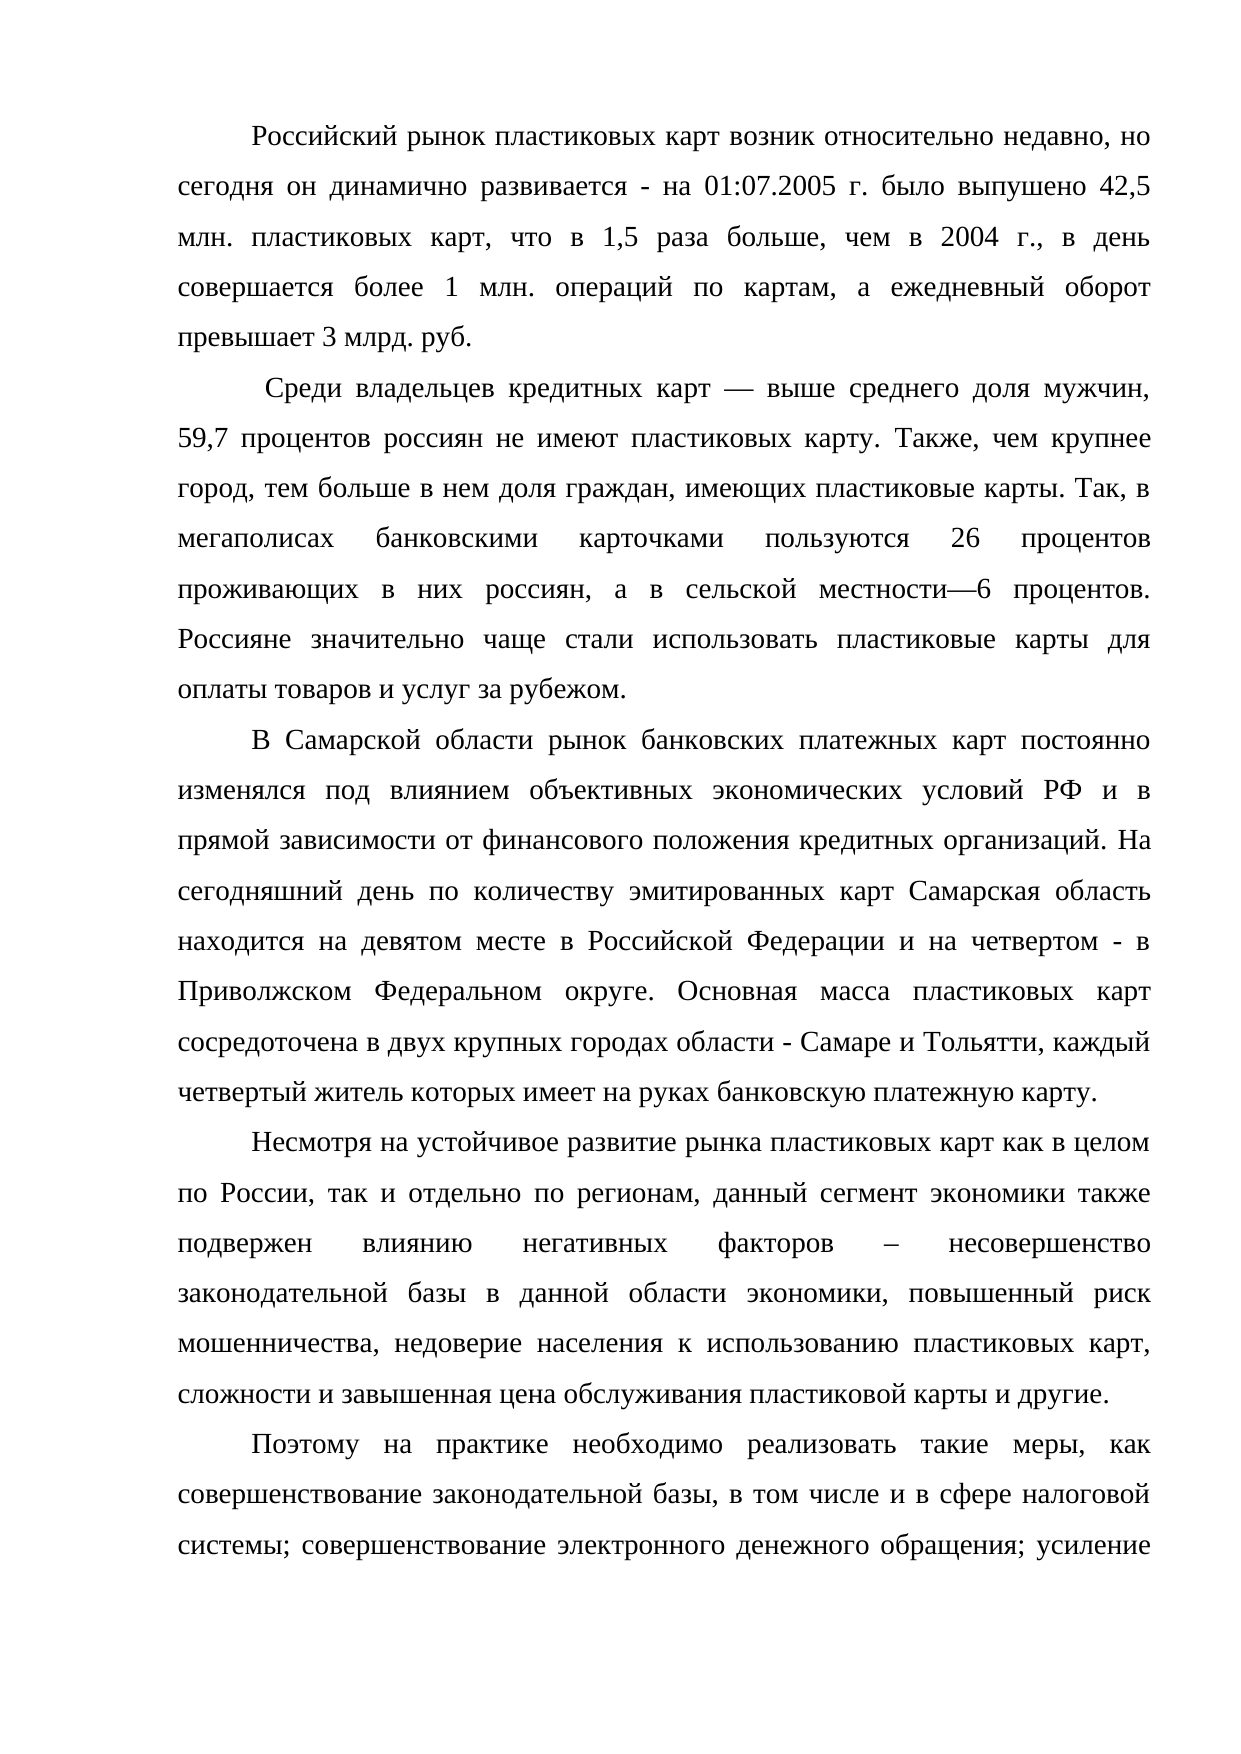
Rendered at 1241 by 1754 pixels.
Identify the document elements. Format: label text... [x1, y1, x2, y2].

text Среди владельцев кредитных карт — выше среднего доля мужчин, 59,7 процентов россиян не имеют пластиковых карту. Также, чем крупнее город, тем больше в нем доля граждан, имеющих пластиковые карты. Так, в мегаполисах банковскими карточками пользуются 26 процентов проживающих в них россиян, а в сельской местности—6 процентов. Россияне значительно чаще стали использовать пластиковые карты для оплаты товаров и услуг за рубежом. [177, 370, 1152, 705]
text В Самарской области рынок банковских платежных карт постоянно изменялся под влиянием объективных экономических условий РФ и в прямой зависимости от финансового положения кредитных организаций. На сегодняшний день по количеству эмитированных карт Самарская область находится на девятом месте в Российской Федерации и на четвертом - в Приволжском Федеральном округе. Основная масса пластиковых карт сосредоточена в двух крупных городах области - Самаре и Тольятти, каждый четвертый житель которых имеет на руках банковскую платежную карту. [177, 722, 1152, 1108]
text Несмотря на устойчивое развитие рынка пластиковых карт как в целом по России, так и отдельно по регионам, данный сегмент экономики также подвержен влиянию негативных факторов – несовершенство законодательной базы в данной области экономики, повышенный риск мошенничества, недоверие населения к использованию пластиковых карт, сложности и завышенная цена обслуживания пластиковой карты и другие. [177, 1124, 1152, 1409]
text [177, 1426, 1152, 1560]
text Российский рынок пластиковых карт возник относительно недавно, но сегодня он динамично развивается - на 01:07.2005 г. было выпушено 42,5 млн. пластиковых карт, что в 1,5 раза больше, чем в ., в день совершается более 1 млн. операций по картам, а ежедневный оборот превышает 3 млрд. руб. [177, 118, 1152, 353]
